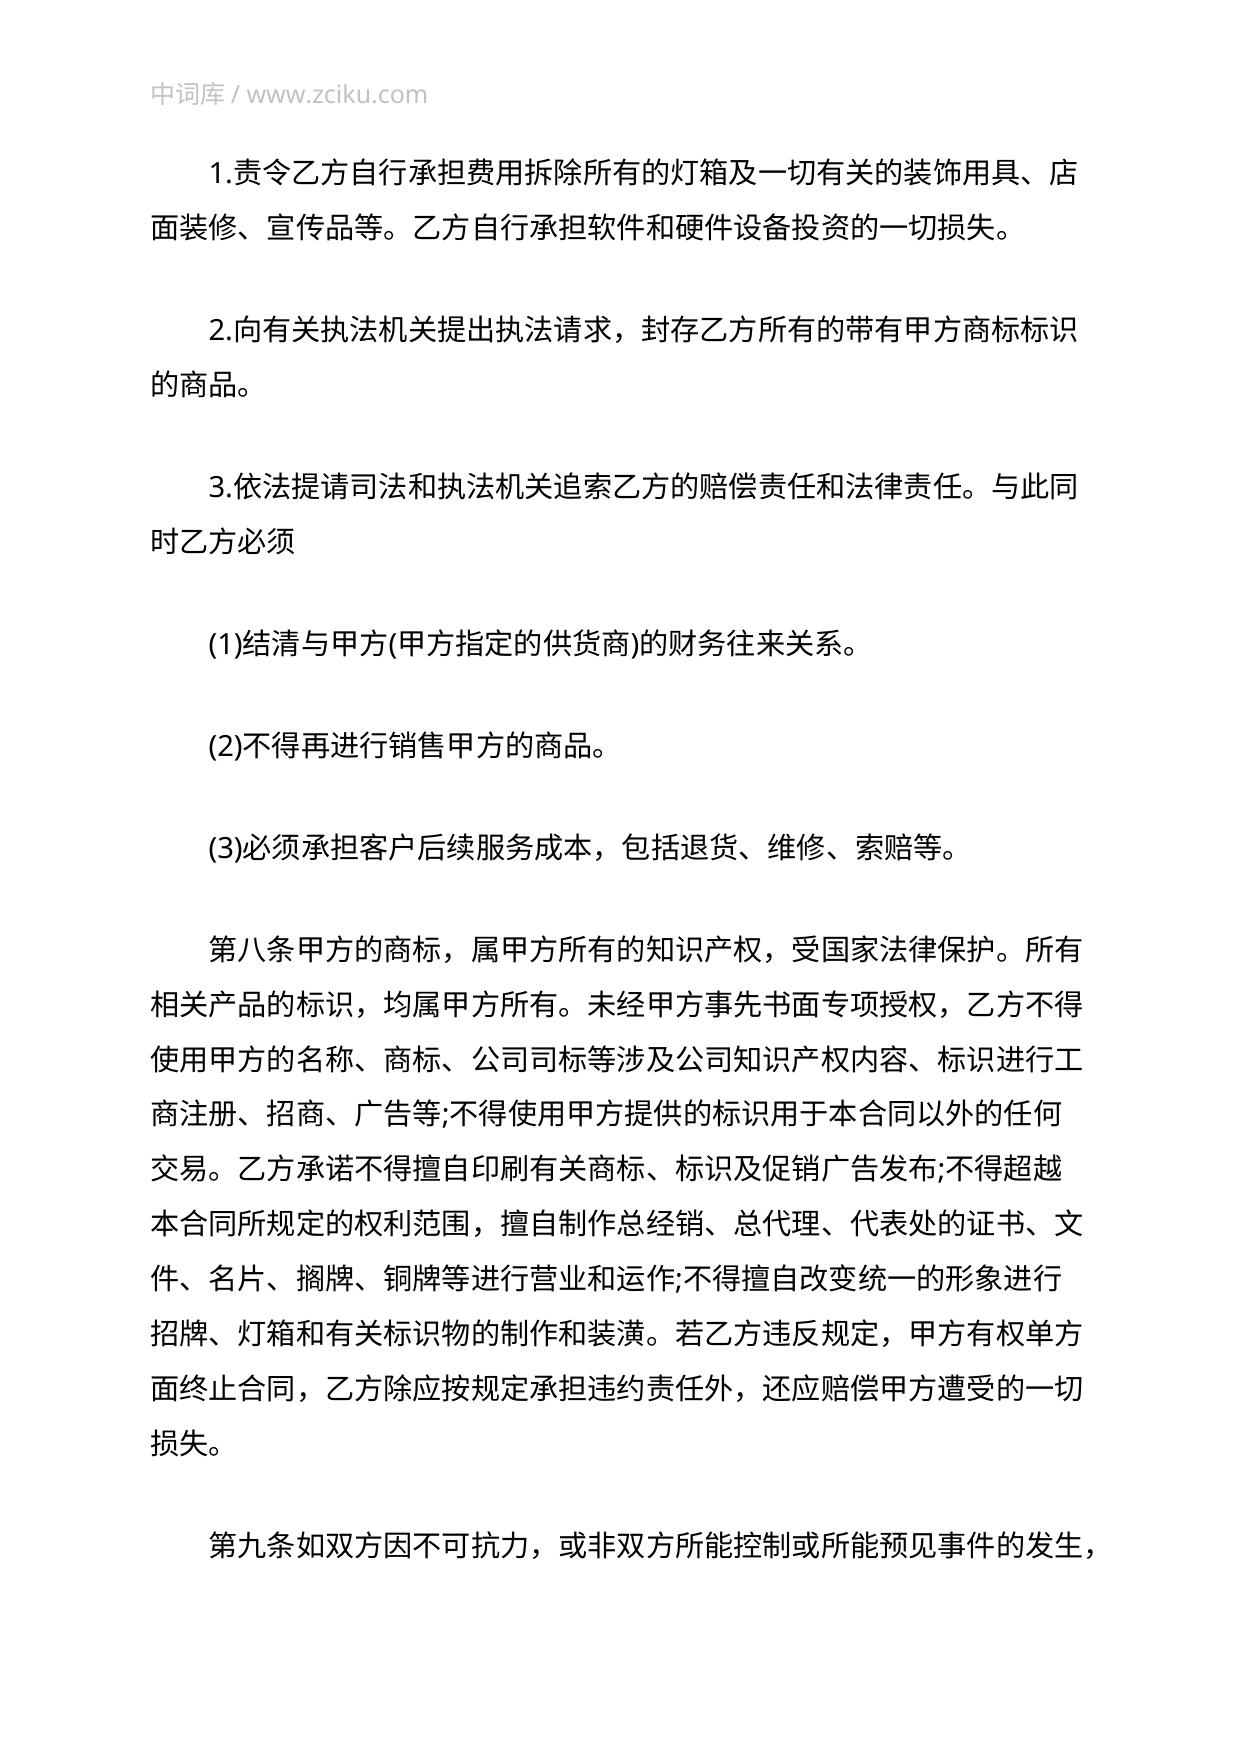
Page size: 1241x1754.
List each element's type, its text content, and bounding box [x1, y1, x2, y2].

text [150, 1522, 1090, 1565]
text 1.责令乙方自行承担费用拆除所有的灯箱及一切有关的装饰用具、店面装修、宣传品等。乙方自行承担软件和硬件设备投资的一切损失。 [150, 150, 1090, 247]
text 3.依法提请司法和执法机关追索乙方的赔偿责任和法律责任。与此同时乙方必须 [150, 463, 1090, 561]
text 2.向有关执法机关提出执法请求，封存乙方所有的带有甲方商标标识的商品。 [150, 307, 1090, 404]
text (1)结清与甲方(甲方指定的供货商)的财务往来关系。 [150, 620, 1090, 663]
text (3)必须承担客户后续服务成本，包括退货、维修、索赔等。 [150, 824, 1090, 867]
text (2)不得再进行销售甲方的商品。 [150, 722, 1090, 765]
text 第八条甲方的商标，属甲方所有的知识产权，受国家法律保护。所有相关产品的标识，均属甲方所有。未经甲方事先书面专项授权，乙方不得使用甲方的名称、商标、公司司标等涉及公司知识产权内容、标识进行工商注册、招商、广告等;不得使用甲方提供的标识用于本合同以外的任何交易。乙方承诺不得擅自印刷有关商标、标识及促销广告发布;不得超越本合同所规定的权利范围，擅自制作总经销、总代理、代表处的证书、文件、名片、搁牌、铜牌等进行营业和运作;不得擅自改变统一的形象进行招牌、灯箱和有关标识物的制作和装潢。若乙方违反规定，甲方有权单方面终止合同，乙方除应按规定承担违约责任外，还应赔偿甲方遭受的一切损失。 [150, 926, 1090, 1463]
